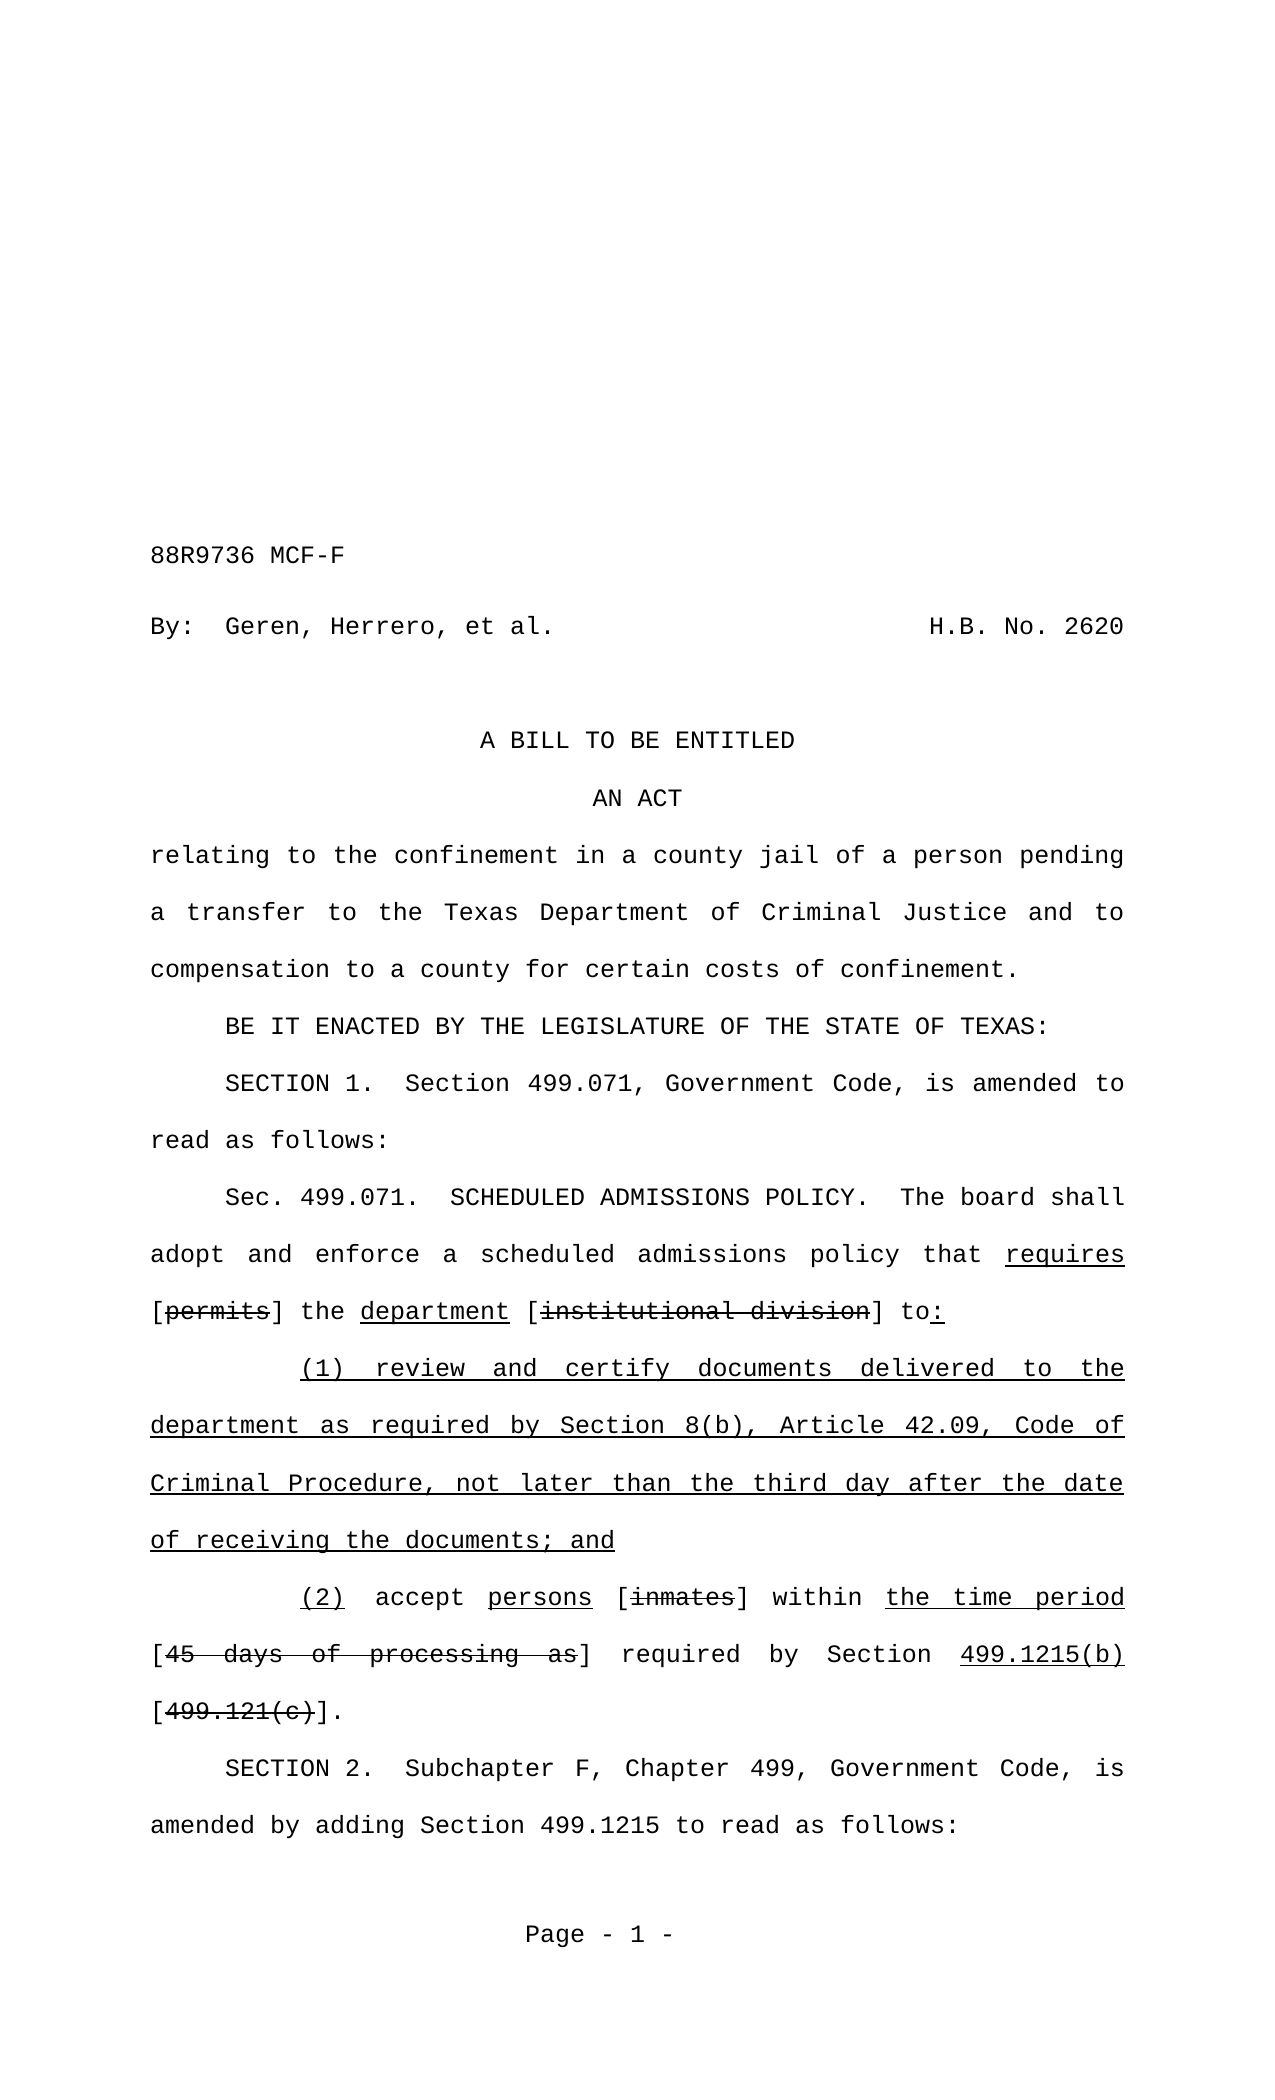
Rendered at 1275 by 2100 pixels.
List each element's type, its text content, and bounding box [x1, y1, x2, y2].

text SECTION 2. Subchapter F, Chapter 499, Government Code, is amended by adding Section 499.1215 to read as follows: [150, 1755, 1125, 1841]
text 88R9736 MCF-F [150, 542, 1125, 571]
text By: Geren, Herrero, et al. H.B. No. 2620 [150, 614, 1125, 642]
text Sec. 499.071. SCHEDULED ADMISSIONS POLICY. The board shall adopt and enforce a scheduled admissions policy that requires [permits] the department [institutional division] to: [150, 1184, 1125, 1327]
text (2) accept persons [inmates] within the time period [45 days of processing as] required by Section 499.1215(b) [499.121(c)]. [150, 1584, 1125, 1727]
text BE IT ENACTED BY THE LEGISLATURE OF THE STATE OF TEXAS: [150, 1013, 1125, 1042]
text AN ACT [150, 785, 1125, 813]
text relating to the confinement in a county jail of a person pending a transfer to the Texas Department of Criminal Justice and to compensation to a county for certain costs of confinement. [150, 842, 1125, 985]
text (1) review and certify documents delivered to the department as required by Section 8(b), Article 42.09, Code of Criminal Procedure, not later than the third day after the date of receiving the documents; and [150, 1438, 1125, 1556]
text (1) review and certify documents delivered to the department as required by Section 8(b), Article 42.09, Code of Criminal Procedure, not later than the third day after the date of receiving the documents; and [150, 1356, 1125, 1436]
text A BILL TO BE ENTITLED [150, 728, 1125, 756]
text SECTION 1. Section 499.071, Government Code, is amended to read as follows: [150, 1070, 1125, 1156]
